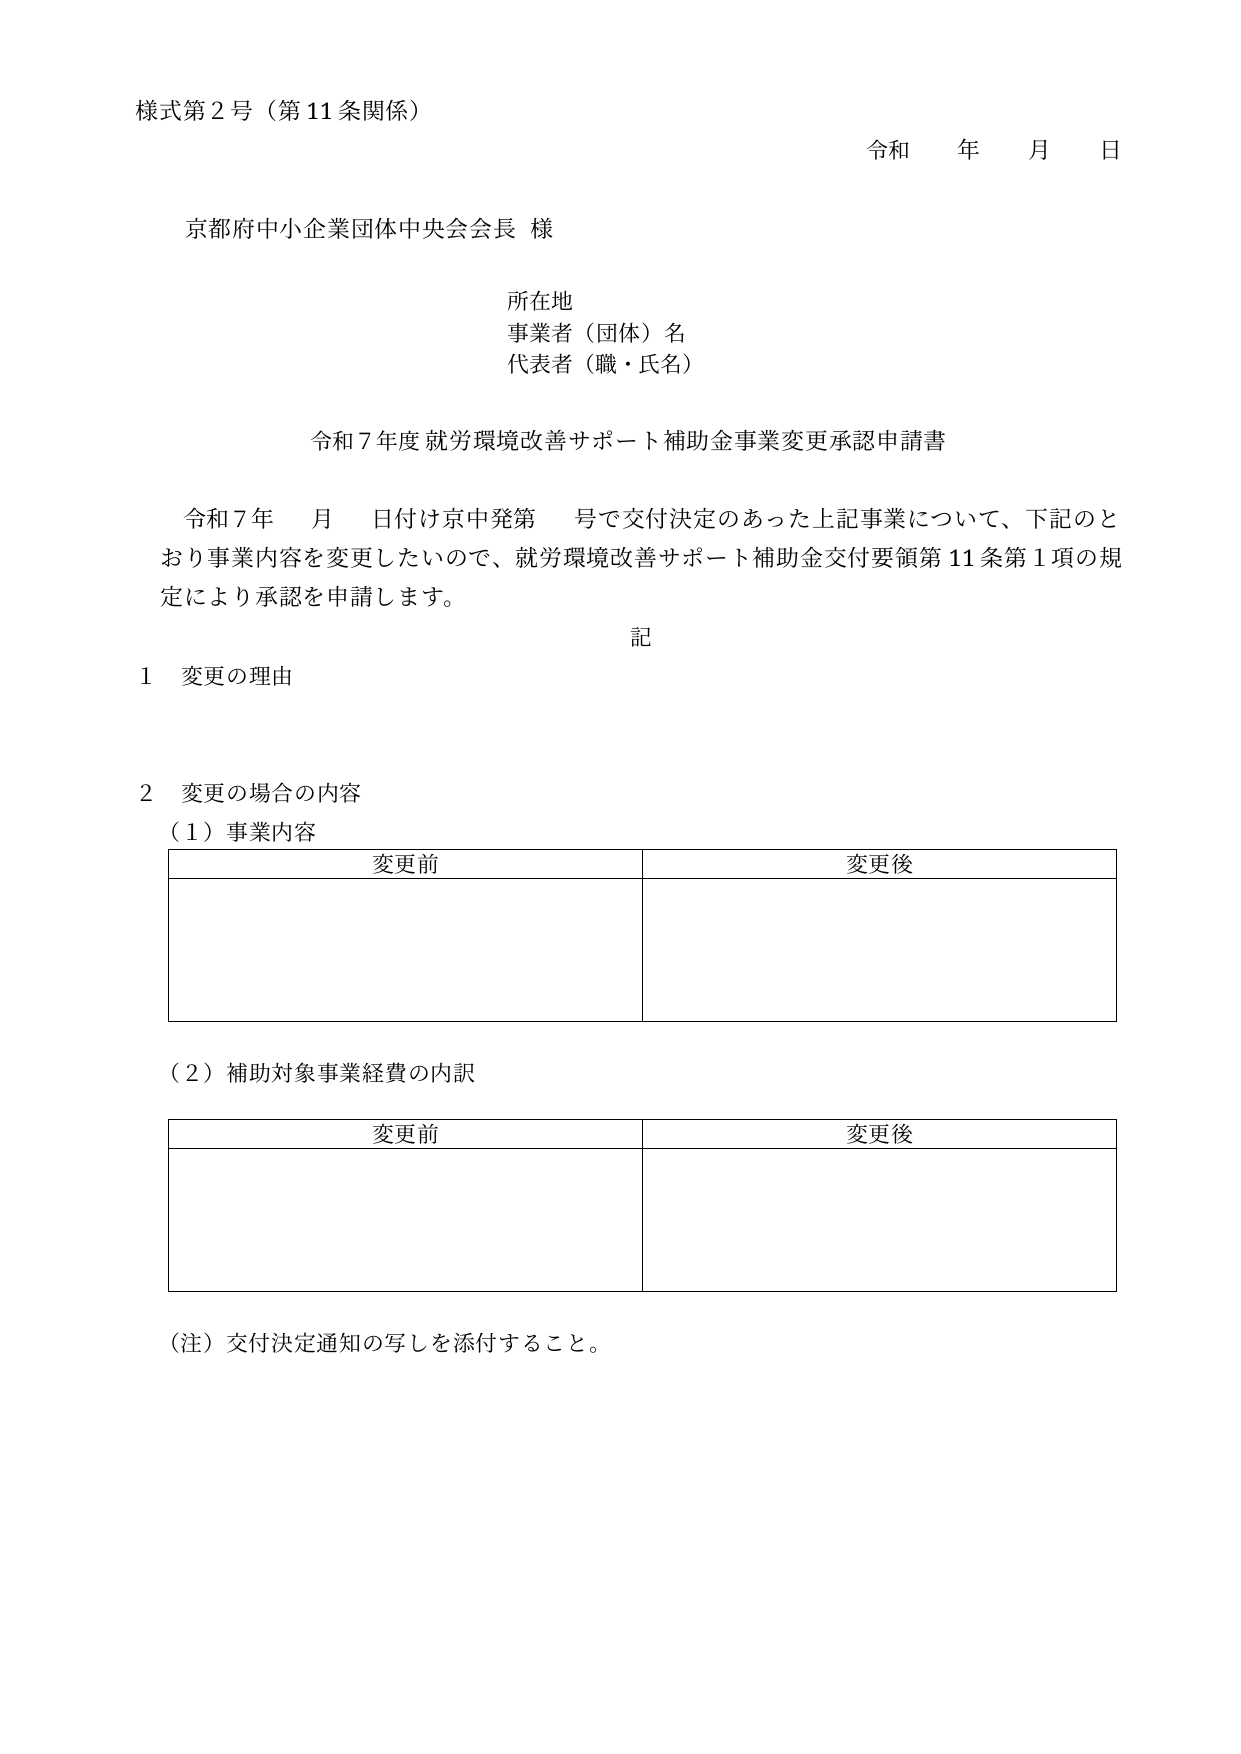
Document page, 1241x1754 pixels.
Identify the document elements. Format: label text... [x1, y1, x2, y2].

table_cell [169, 879, 642, 1021]
text （注）交付決定通知の写しを添付すること。 [136, 1320, 1122, 1359]
text 令和 年 月 日 [136, 128, 1122, 167]
text １ 変更の理由 [136, 653, 1122, 692]
text 京都府中小企業団体中央会会長 様 [160, 206, 1122, 245]
table_cell [643, 1149, 1116, 1291]
text ２ 変更の場合の内容 [136, 770, 1122, 809]
text 様式第２号（第11条関係） [136, 88, 1122, 128]
table_header 変更後 [643, 1120, 1116, 1148]
table_header 変更前 [169, 1120, 642, 1148]
text （１）事業内容 [136, 809, 1122, 849]
text 事業者（団体）名 [507, 316, 1122, 347]
text （２）補助対象事業経費の内訳 [136, 1050, 1122, 1089]
table_cell [169, 1149, 642, 1291]
text 代表者（職・氏名） [507, 347, 1122, 379]
table_header 変更後 [643, 850, 1116, 878]
text 令和７年 月 日付け京中発第 号で交付決定のあった上記事業について、下記のとおり事業内容を変更したいので、就労環境改善サポート補助金交付要領第11条第１項の規定により承認を申請します。 [160, 496, 1122, 614]
text 所在地 [507, 284, 1122, 316]
table_cell [643, 879, 1116, 1021]
text 記 [160, 614, 1122, 653]
text 令和７年度 就労環境改善サポート補助金事業変更承認申請書 [136, 418, 1122, 457]
table_header 変更前 [169, 850, 642, 878]
